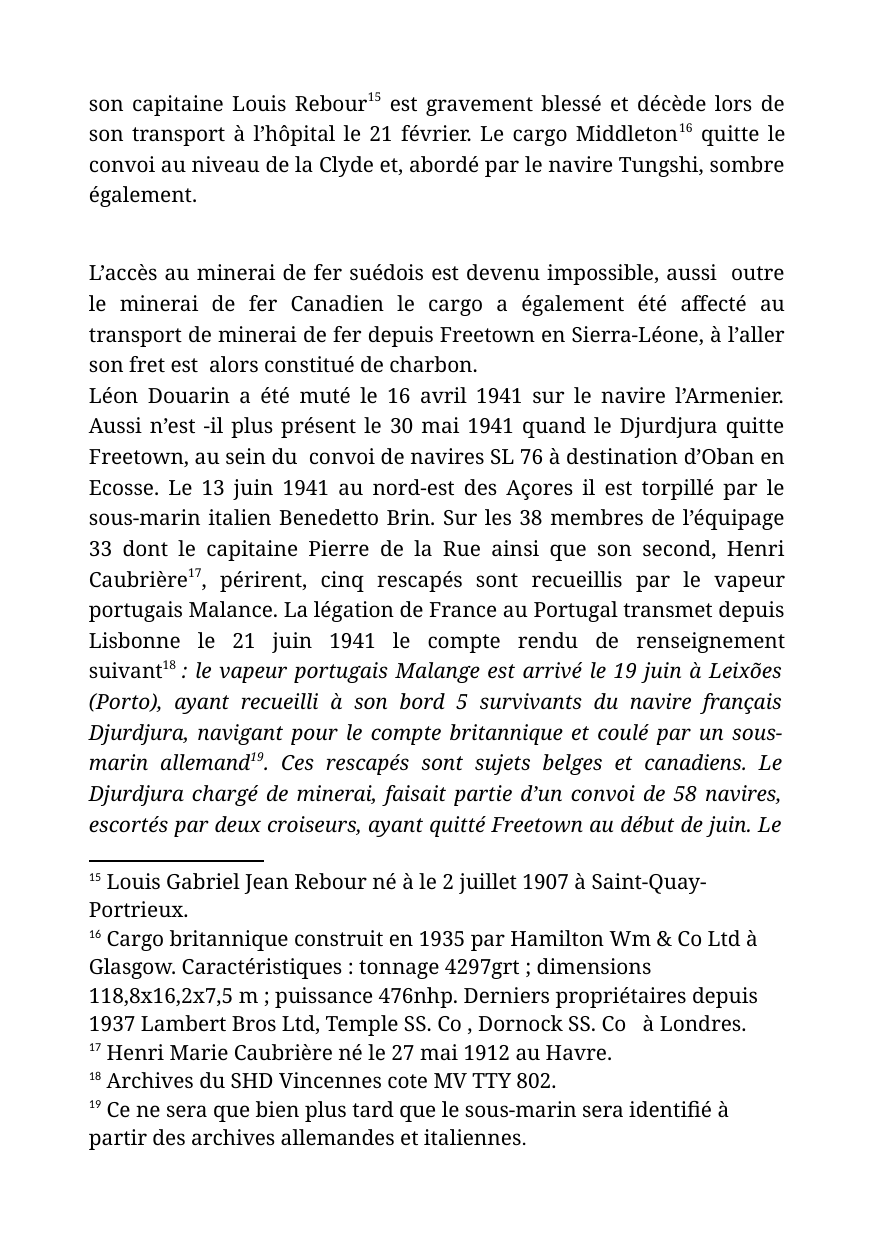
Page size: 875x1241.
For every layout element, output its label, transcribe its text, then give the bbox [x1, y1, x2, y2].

text L’accès au minerai de fer suédois est devenu impossible, aussi outre le minerai de fer Canadien le cargo a également été affecté au transport de minerai de fer depuis Freetown en Sierra-Léone, à l’aller son fret est alors constitué de charbon. [89, 258, 785, 379]
text A Saint-John le Djurjura ne va pas pouvoir immédiatement assurer son chargement de fer. La tempête essuyée a laissé des traces et le cargo va devoir d’abord subir des réparations lesquelles ne seront terminées que le 13 janvier 1941. Quant au chargement il sera terminé le 22 janvier 1941 et le Djudjura va appareiller de Saint-John le 25 janvier 1941 en direction d’Halifax (en Nouvelle Ecosse au Canada) où il mouillera le 28 janvier 1941. Enfin dernière étape de ce voyage Halifax à destination de Liverpool. Départ de Halifax le 31 janvier 1941 au sein du convoi SC21. Ce convoi de retour comporte 38 navires et se déroule sous haute tension : le 14 février 1941 le cargo Belcrest s’est écarté du convoi et est torpillé par le sous-marin U101 Michel Bianchi et coule à 300 miles à l’ouest de l’Islande ; le même jour le chalutier Elisabeth Marie armé en patrouilleur auxiliaire sombre suite à l’attaque d’un avion allemand ; le 20 février 1940 le cargo Fort Médine, armé par les FNFL, en arrivant au port de Swansea à 5 h du matin saute sur une mine, coupé en 2 il sombre ; son capitaine Louis Rebour est gravement blessé et décède lors de son transport à l’hôpital le 21 février. Le cargo Middleton quitte le convoi au niveau de la Clyde et, abordé par le navire Tungshi, sombre également. [89, 89, 785, 209]
text Léon Douarin a été muté le 16 avril 1941 sur le navire l’Armenier. Aussi n’est -il plus présent le 30 mai 1941 quand le Djurdjura quitte Freetown, au sein du convoi de navires SL 76 à destination d’Oban en Ecosse. Le 13 juin 1941 au nord-est des Açores il est torpillé par le sous-marin italien Benedetto Brin. Sur les 38 membres de l’équipage 33 dont le capitaine Pierre de la Rue ainsi que son second, Henri Caubrière, périrent, cinq rescapés sont recueillis par le vapeur portugais Malance. La légation de France au Portugal transmet depuis Lisbonne le 21 juin 1941 le compte rendu de renseignement suivant : le vapeur portugais Malange est arrivé le 19 juin à Leixões (Porto), ayant recueilli à son bord 5 survivants du navire français Djurdjura, navigant pour le compte britannique et coulé par un sous-marin allemand. Ces rescapés sont sujets belges et canadiens. Le Djurdjura chargé de minerai, faisait partie d’un convoi de 58 navires, escortés par deux croiseurs, ayant quitté Freetown au début de juin. Le bâtiment naviguait en queue du convoi. Une première attaque de sous-marin aurait été repoussée par les croiseurs. Le vendredi, 13 juin à 2h30 du matin, le Djurdjura a été torpillé, il se trouvait alors par environ 39° 05’ N et 23° 15’ W (dans l’E.N.E. et à 150 miles des Açores). [89, 381, 785, 838]
